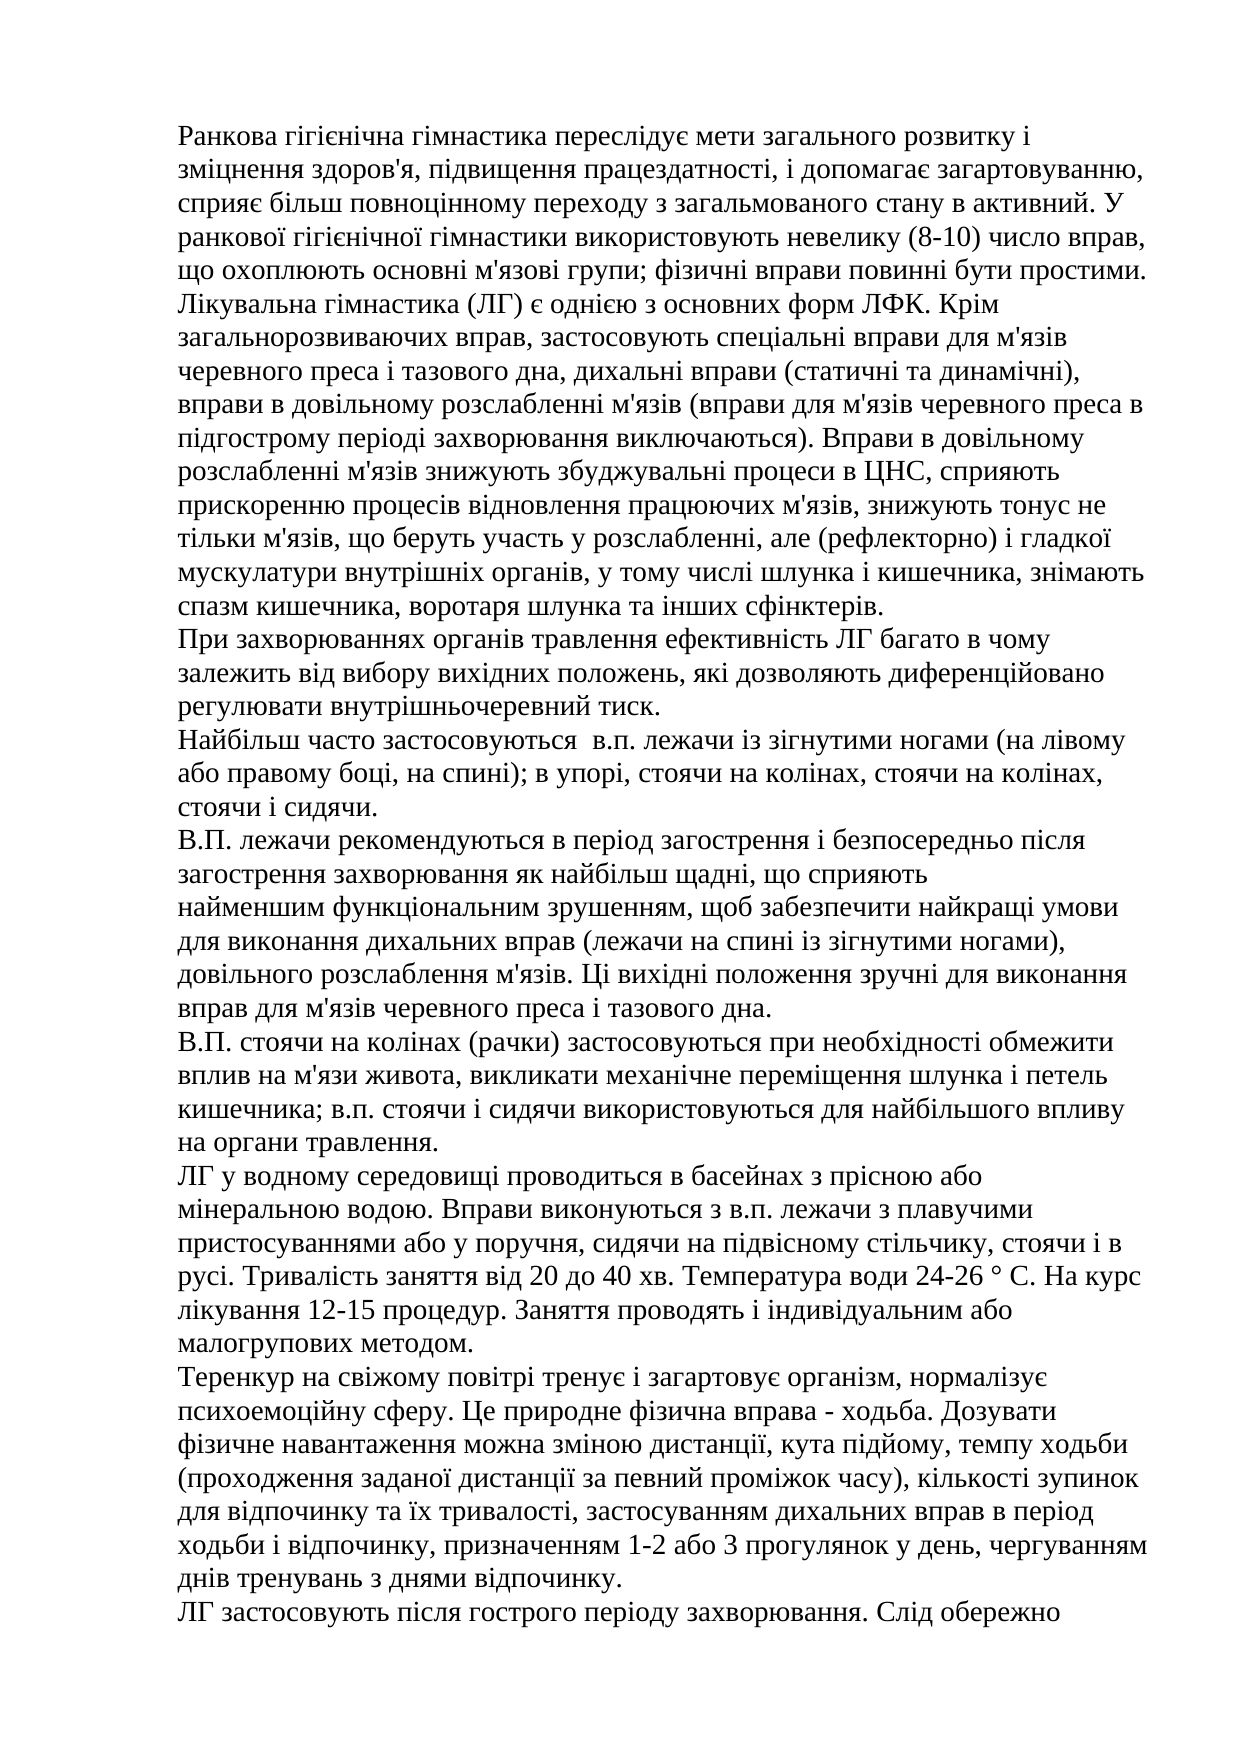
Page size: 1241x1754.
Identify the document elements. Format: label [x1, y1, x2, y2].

text [177, 118, 1152, 1627]
